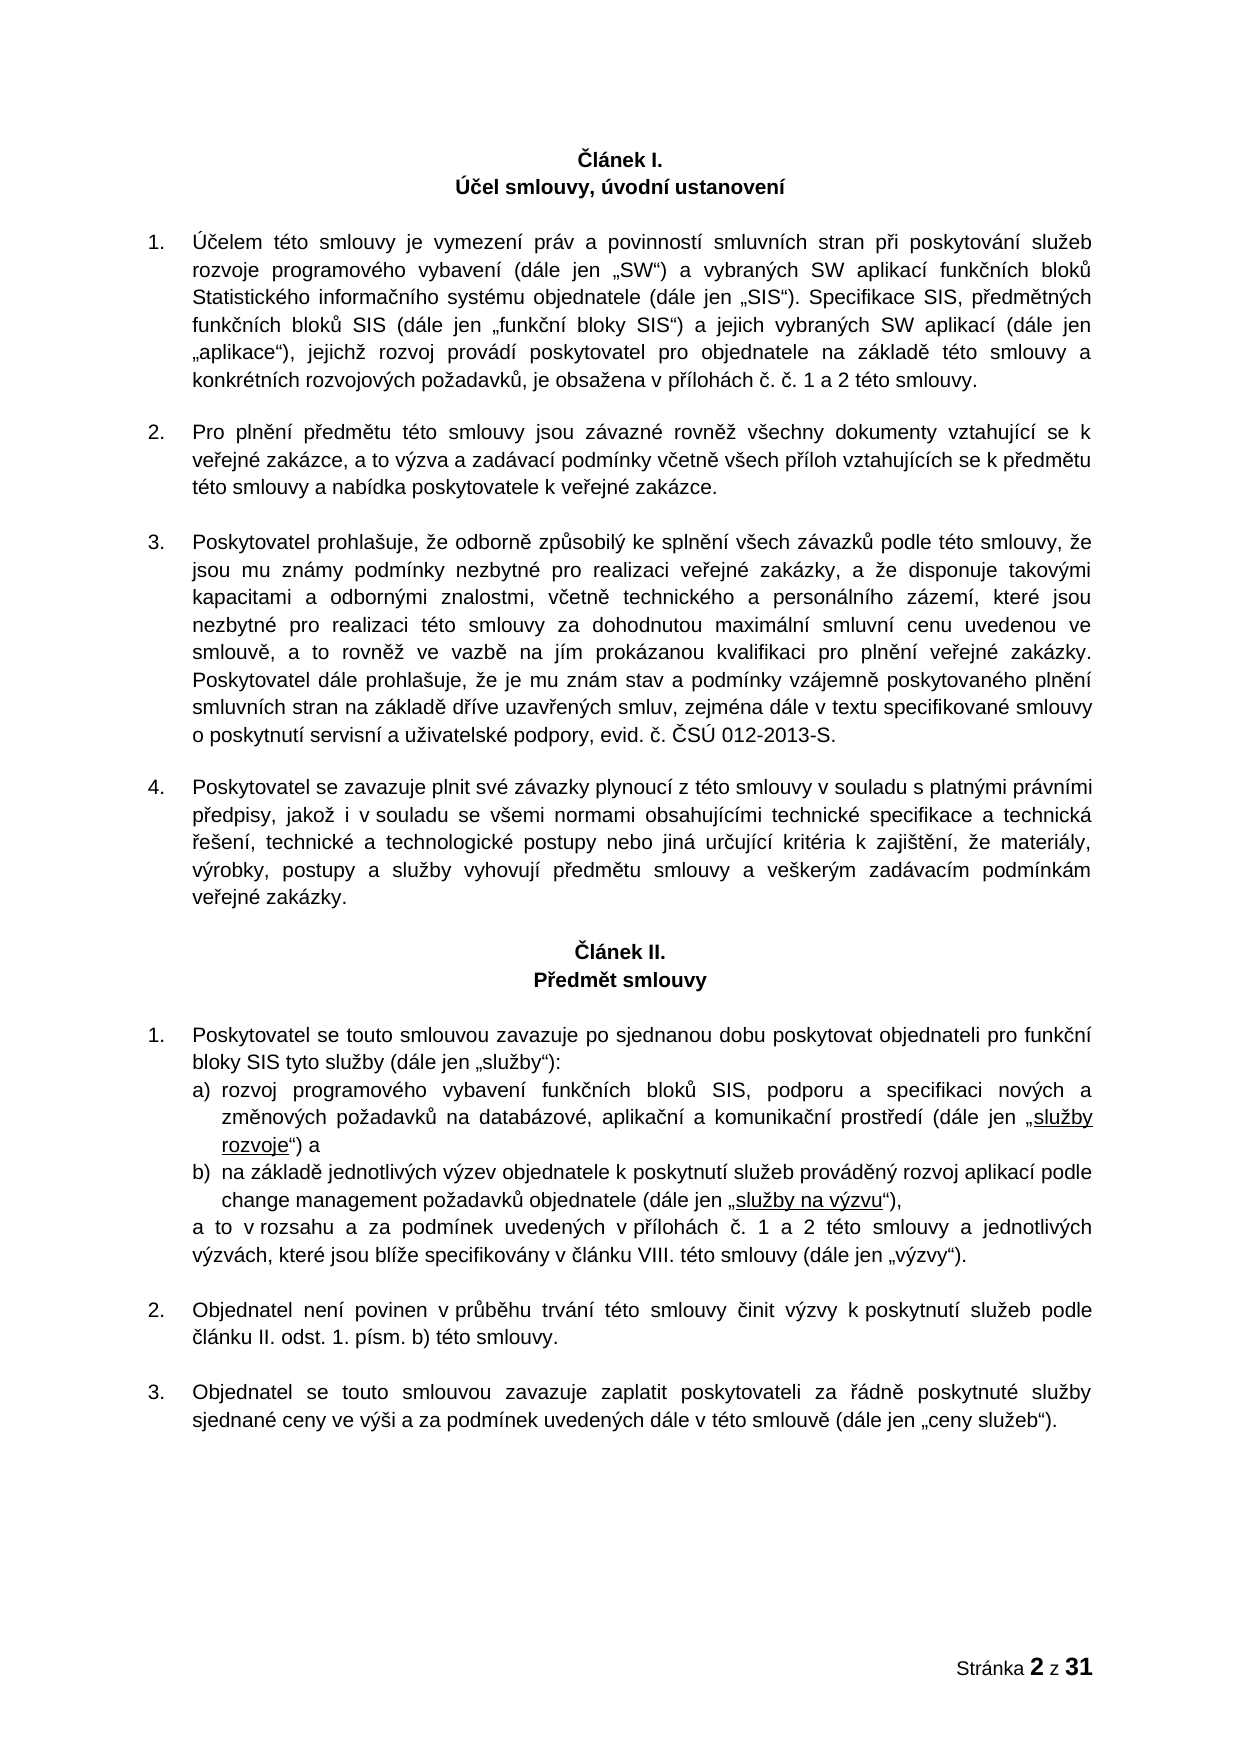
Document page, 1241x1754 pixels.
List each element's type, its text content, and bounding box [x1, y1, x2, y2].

list Poskytovatel se touto smlouvou zavazuje po sjednanou dobu poskytovat objednateli pro funkční bloky SIS tyto služby (dále jen „služby“): [148, 1023, 1093, 1074]
list Poskytovatel prohlašuje, že odborně způsobilý ke splnění všech závazků podle této smlouvy, že jsou mu známy podmínky nezbytné pro realizaci veřejné zakázky, a že disponuje takovými kapacitami a odbornými znalostmi, včetně technického a personálního zázemí, které jsou nezbytné pro realizaci této smlouvy za dohodnutou maximální smluvní cenu uvedenou ve smlouvě, a to rovněž ve vazbě na jím prokázanou kvalifikaci pro plnění veřejné zakázky. Poskytovatel dále prohlašuje, že je mu znám stav a podmínky vzájemně poskytovaného plnění smluvních stran na základě dříve uzavřených smluv, zejména dále v textu specifikované smlouvy o poskytnutí servisní a uživatelské podpory, evid. č. ČSÚ 012-2013-S. [148, 530, 1093, 747]
list Poskytovatel se zavazuje plnit své závazky plynoucí z této smlouvy v souladu s platnými právními předpisy, jakož i v souladu se všemi normami obsahujícími technické specifikace a technická řešení, technické a technologické postupy nebo jiná určující kritéria k zajištění, že materiály, výrobky, postupy a služby vyhovují předmětu smlouvy a veškerým zadávacím podmínkám veřejné zakázky. [148, 775, 1093, 909]
list Objednatel není povinen v průběhu trvání této smlouvy činit výzvy k poskytnutí služeb podle článku II. odst. 1. písm. b) této smlouvy. [148, 1298, 1093, 1349]
text Článek I. [148, 148, 1093, 172]
list Pro plnění předmětu této smlouvy jsou závazné rovněž všechny dokumenty vztahující se k veřejné zakázce, a to výzva a zadávací podmínky včetně všech příloh vztahujících se k předmětu této smlouvy a nabídka poskytovatele k veřejné zakázce. [148, 420, 1093, 499]
list na základě jednotlivých výzev objednatele k poskytnutí služeb prováděný rozvoj aplikací podle change management požadavků objednatele (dále jen „služby na výzvu“), [192, 1160, 1093, 1212]
text a to v rozsahu a za podmínek uvedených v přílohách č. 1 a 2 této smlouvy a jednotlivých výzvách, které jsou blíže specifikovány v článku VIII. této smlouvy (dále jen „výzvy“). [192, 1215, 1093, 1267]
list Účelem této smlouvy je vymezení práv a povinností smluvních stran při poskytování služeb rozvoje programového vybavení (dále jen „SW“) a vybraných SW aplikací funkčních bloků Statistického informačního systému objednatele (dále jen „SIS“). Specifikace SIS, předmětných funkčních bloků SIS (dále jen „funkční bloky SIS“) a jejich vybraných SW aplikací (dále jen „aplikace“), jejichž rozvoj provádí poskytovatel pro objednatele na základě této smlouvy a konkrétních rozvojových požadavků, je obsažena v přílohách č. č. 1 a 2 této smlouvy. [148, 230, 1093, 392]
text Předmět smlouvy [148, 968, 1093, 992]
text Článek II. [148, 940, 1093, 964]
list Objednatel se touto smlouvou zavazuje zaplatit poskytovateli za řádně poskytnuté služby sjednané ceny ve výši a za podmínek uvedených dále v této smlouvě (dále jen „ceny služeb“). [148, 1380, 1093, 1432]
list rozvoj programového vybavení funkčních bloků SIS, podporu a specifikaci nových a změnových požadavků na databázové, aplikační a komunikační prostředí (dále jen „služby rozvoje“) a [192, 1078, 1093, 1157]
text Účel smlouvy, úvodní ustanovení [148, 175, 1093, 199]
